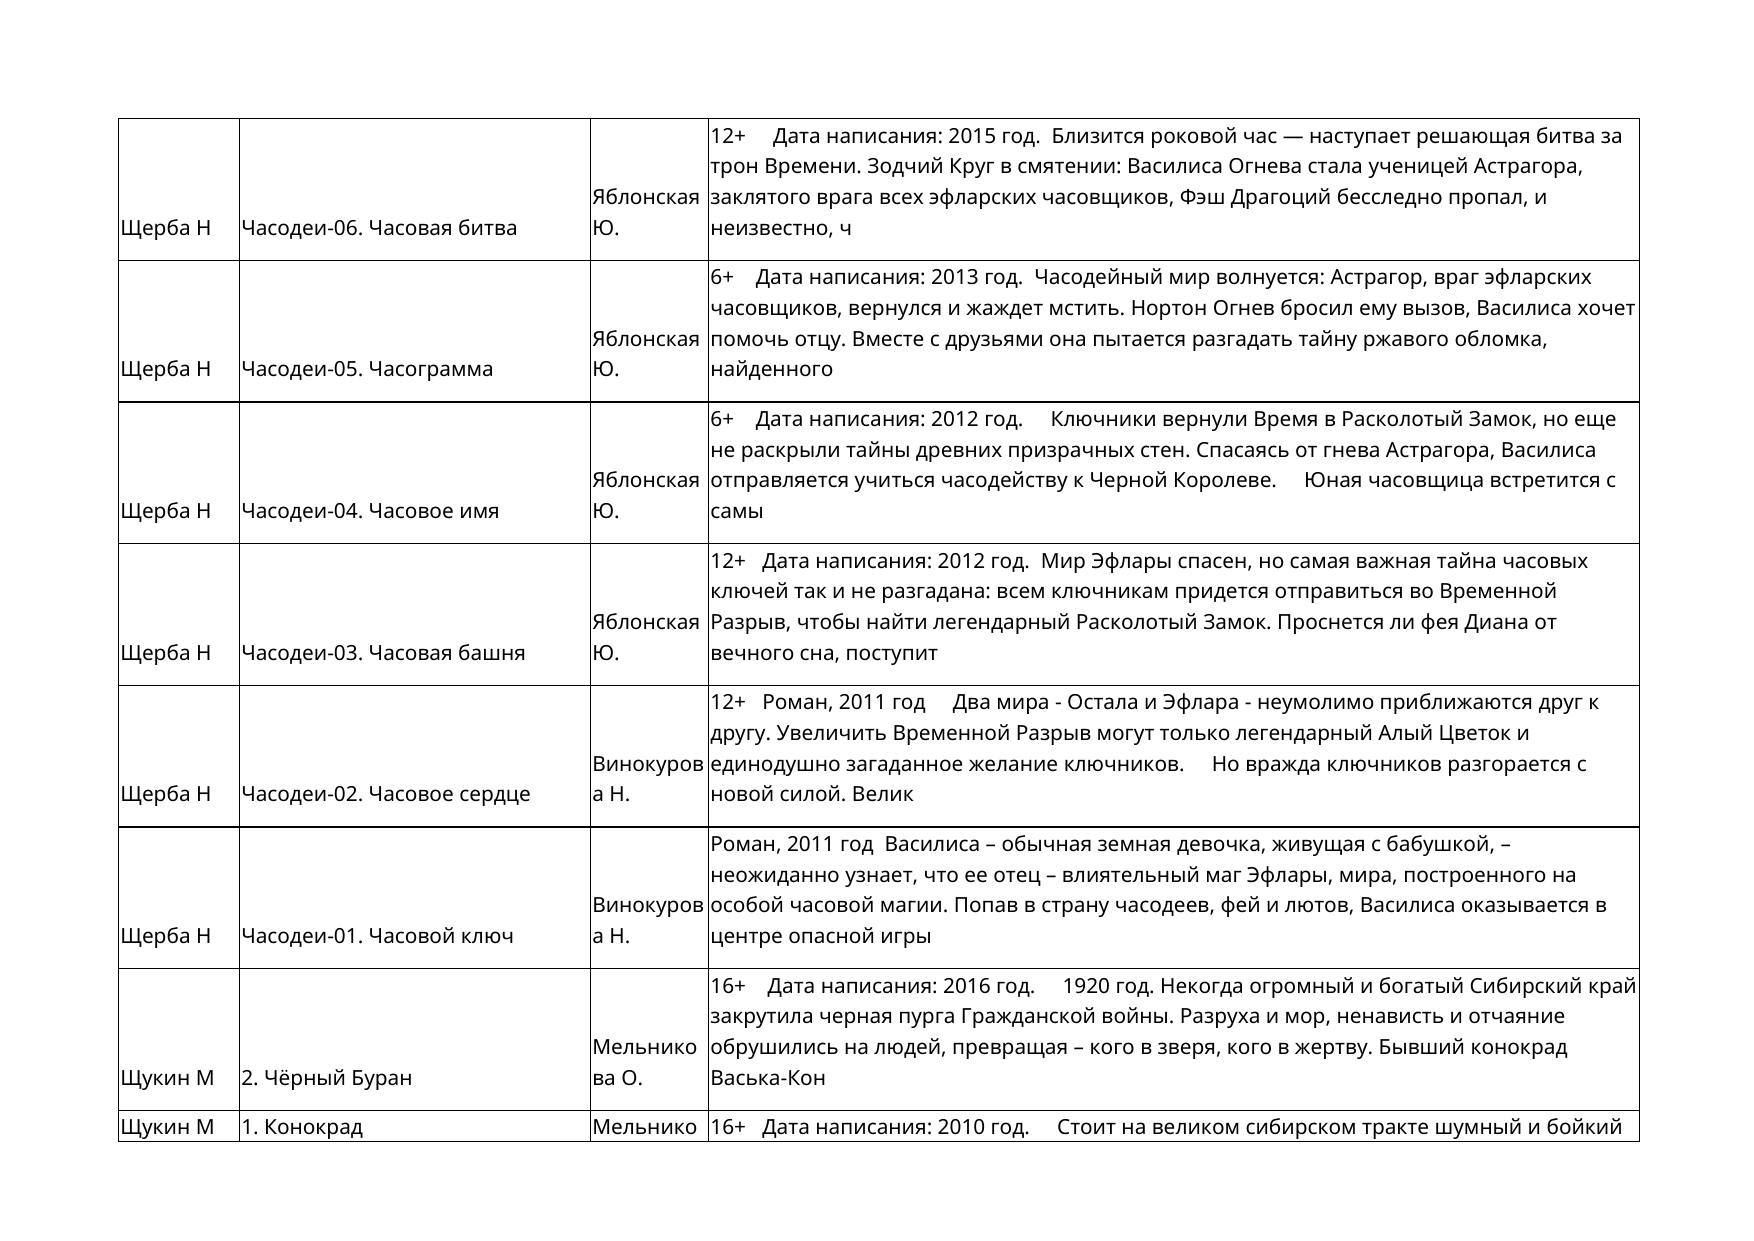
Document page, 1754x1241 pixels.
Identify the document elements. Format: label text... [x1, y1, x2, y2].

table_cell Часодеи-06. Часовая битва [240, 119, 590, 260]
table_cell 2. Чёрный Буран [240, 969, 590, 1110]
table_cell Винокурова Н. [591, 828, 708, 968]
table_cell Винокурова Н. [591, 686, 708, 826]
table_cell Мельникова О. [591, 1111, 708, 1141]
table_cell Роман, 2011 год Василиса – обычная земная девочка, живущая с бабушкой, – неожиданно узнает, что ее отец – влиятельный маг Эфлары, мира, построенного на особой часовой магии. Попав в страну часодеев, фей и лютов, Василиса оказывается в центре опасной игры [709, 828, 1639, 968]
table_cell Яблонская Ю. [591, 403, 708, 543]
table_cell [709, 1111, 1639, 1141]
table_cell Щерба Н [119, 544, 239, 685]
table_cell Щукин М [119, 969, 239, 1110]
table_cell 12+ Роман, 2011 год Два мира - Остала и Эфлара - неумолимо приближаются друг к другу. Увеличить Временной Разрыв могут только легендарный Алый Цветок и единодушно загаданное желание ключников. Но вражда ключников разгорается с новой силой. Велик [709, 686, 1639, 826]
table_cell Щерба Н [119, 403, 239, 543]
table_cell Часодеи-02. Часовое сердце [240, 686, 590, 826]
table_cell Мельникова О. [591, 969, 708, 1110]
table_cell 1. Конокрад [240, 1111, 590, 1141]
table_cell Яблонская Ю. [591, 261, 708, 401]
table_cell 16+ Дата написания: 2016 год. 1920 год. Некогда огромный и богатый Сибирский край закрутила черная пурга Гражданской войны. Разруха и мор, ненависть и отчаяние обрушились на людей, превращая – кого в зверя, кого в жертву. Бывший конокрад Васька-Кон [709, 969, 1639, 1110]
table_cell 6+ Дата написания: 2013 год. Часодейный мир волнуется: Астрагор, враг эфларских часовщиков, вернулся и жаждет мстить. Нортон Огнев бросил ему вызов, Василиса хочет помочь отцу. Вместе с друзьями она пытается разгадать тайну ржавого обломка, найденного [709, 261, 1639, 401]
table_cell 6+ Дата написания: 2012 год. Ключники вернули Время в Расколотый Замок, но еще не раскрыли тайны древних призрачных стен. Спасаясь от гнева Астрагора, Василиса отправляется учиться часодейству к Черной Королеве. Юная часовщица встретится с самы [709, 403, 1639, 543]
table_cell Часодеи-01. Часовой ключ [240, 828, 590, 968]
table_cell Часодеи-04. Часовое имя [240, 403, 590, 543]
table_cell Щерба Н [119, 686, 239, 826]
table_cell Щерба Н [119, 261, 239, 401]
table_cell Яблонская Ю. [591, 544, 708, 685]
table_cell 12+ Дата написания: 2012 год. Мир Эфлары спасен, но самая важная тайна часовых ключей так и не разгадана: всем ключникам придется отправиться во Временной Разрыв, чтобы найти легендарный Расколотый Замок. Проснется ли фея Диана от вечного сна, поступит [709, 544, 1639, 685]
table_cell Часодеи-03. Часовая башня [240, 544, 590, 685]
table_cell Щукин М [119, 1111, 239, 1141]
table_cell Часодеи-05. Часограмма [240, 261, 590, 401]
table_cell 12+ Дата написания: 2015 год. Близится роковой час — наступает решающая битва за трон Времени. Зодчий Круг в смятении: Василиса Огнева стала ученицей Астрагора, заклятого врага всех эфларских часовщиков, Фэш Драгоций бесследно пропал, и неизвестно, ч [709, 119, 1639, 260]
table_cell Щерба Н [119, 828, 239, 968]
table_cell Щерба Н [119, 119, 239, 260]
table_cell Яблонская Ю. [591, 119, 708, 260]
